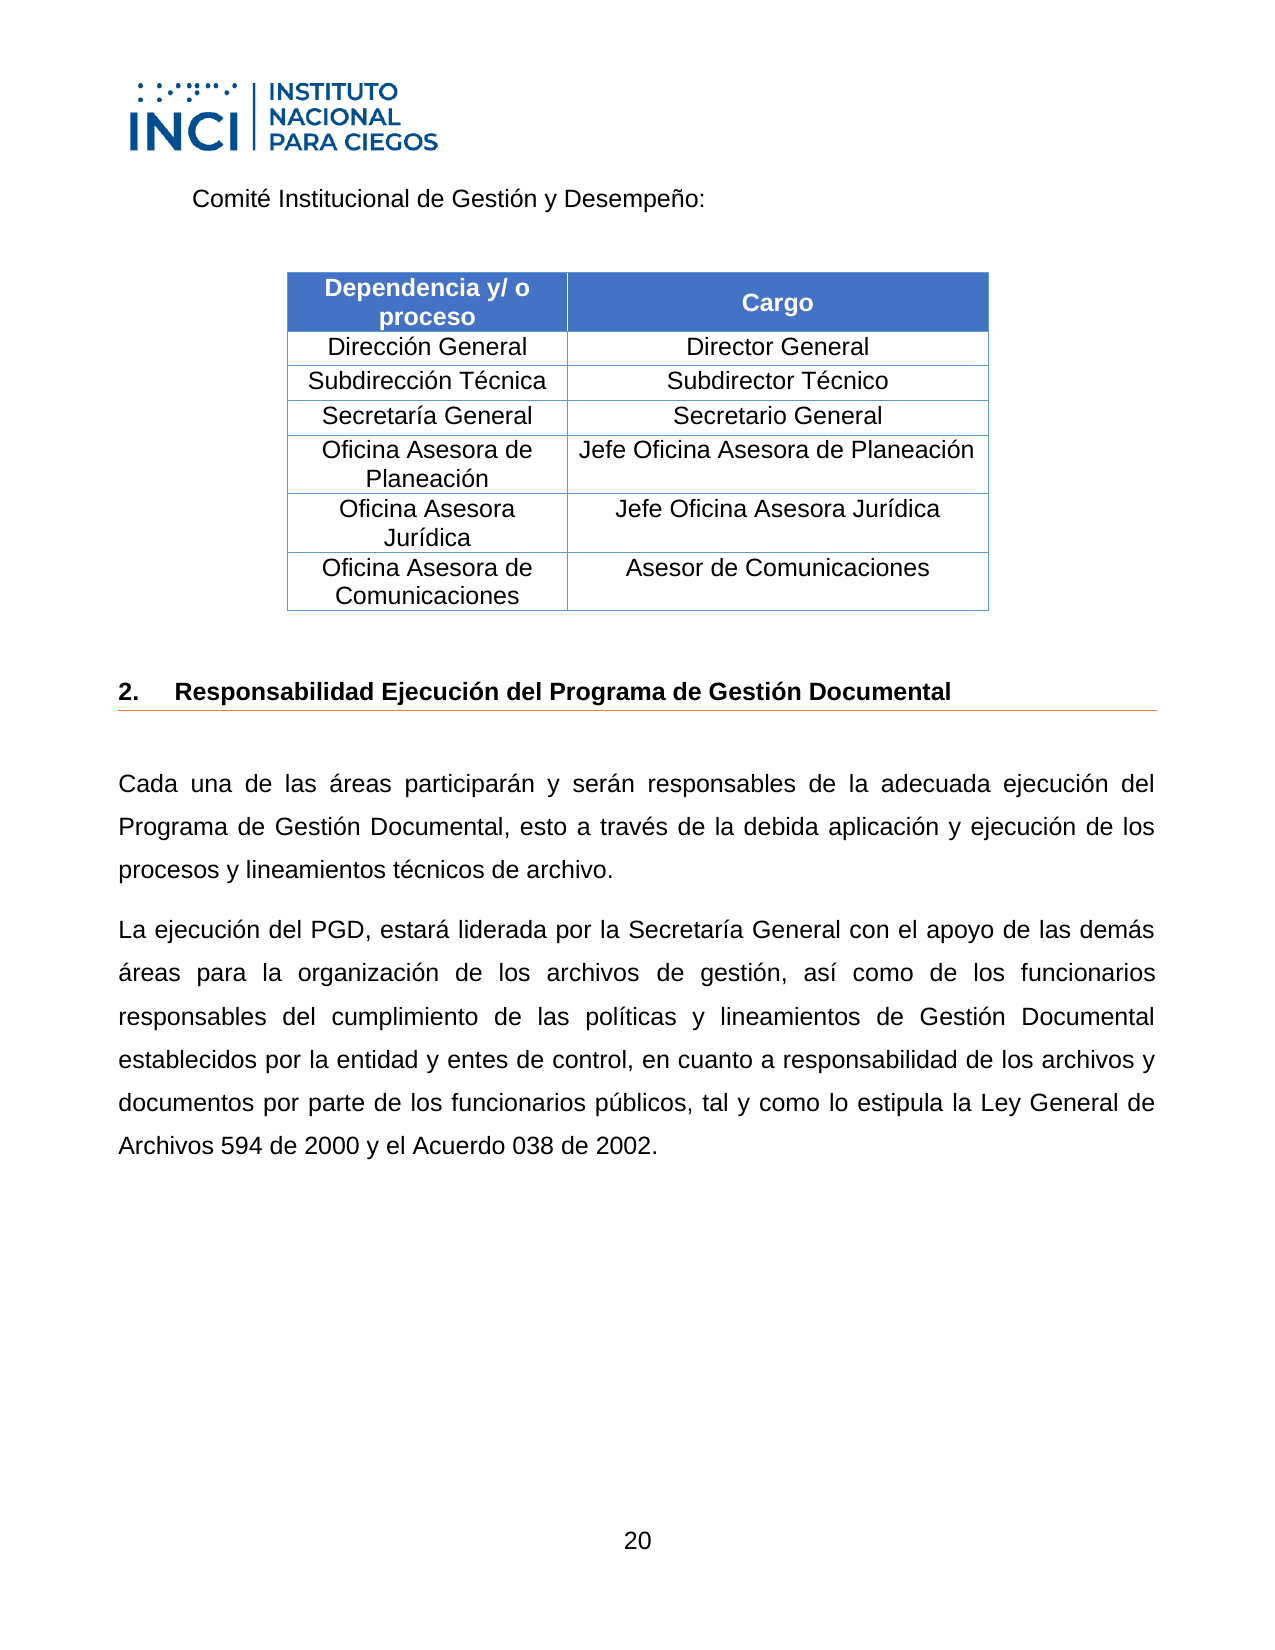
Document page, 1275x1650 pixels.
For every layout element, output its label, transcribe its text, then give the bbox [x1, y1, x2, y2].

text Comité Institucional de Gestión y Desempeño: [118, 184, 1157, 212]
subtitle Responsabilidad Ejecución del Programa de Gestión Documental [118, 677, 1157, 710]
table_header Dependencia y/ o proceso [288, 273, 567, 331]
table_cell Asesor de Comunicaciones [568, 553, 988, 610]
table_cell Dirección General [288, 332, 567, 365]
table_cell Secretario General [568, 401, 988, 434]
table_cell Jefe Oficina Asesora Jurídica [568, 494, 988, 552]
table_cell Subdirector Técnico [568, 366, 988, 400]
table_cell Jefe Oficina Asesora de Planeación [568, 436, 988, 493]
picture [118, 73, 448, 153]
table_cell Subdirección Técnica [288, 366, 567, 400]
text La ejecución del PGD, estará liderada por la Secretaría General con el apoyo de las demás áreas para la organización de los archivos de gestión, así como de los funcionarios responsables del cumplimiento de las políticas y lineamientos de Gestión Documental establecidos por la entidad y entes de control, en cuanto a responsabilidad de los archivos y documentos por parte de los funcionarios públicos, tal y como lo estipula la Ley General de Archivos 594 de 2000 y el Acuerdo 038 de 2002. [118, 915, 1157, 1160]
text Cada una de las áreas participarán y serán responsables de la adecuada ejecución del Programa de Gestión Documental, esto a través de la debida aplicación y ejecución de los procesos y lineamientos técnicos de archivo. [118, 769, 1157, 884]
table_cell Oficina Asesora de Planeación [288, 436, 567, 493]
table_cell Secretaría General [288, 401, 567, 434]
table_cell Oficina Asesora de Comunicaciones [288, 553, 567, 610]
table_header Cargo [568, 273, 988, 331]
table_cell Director General [568, 332, 988, 365]
table_cell Oficina Asesora Jurídica [288, 494, 567, 552]
